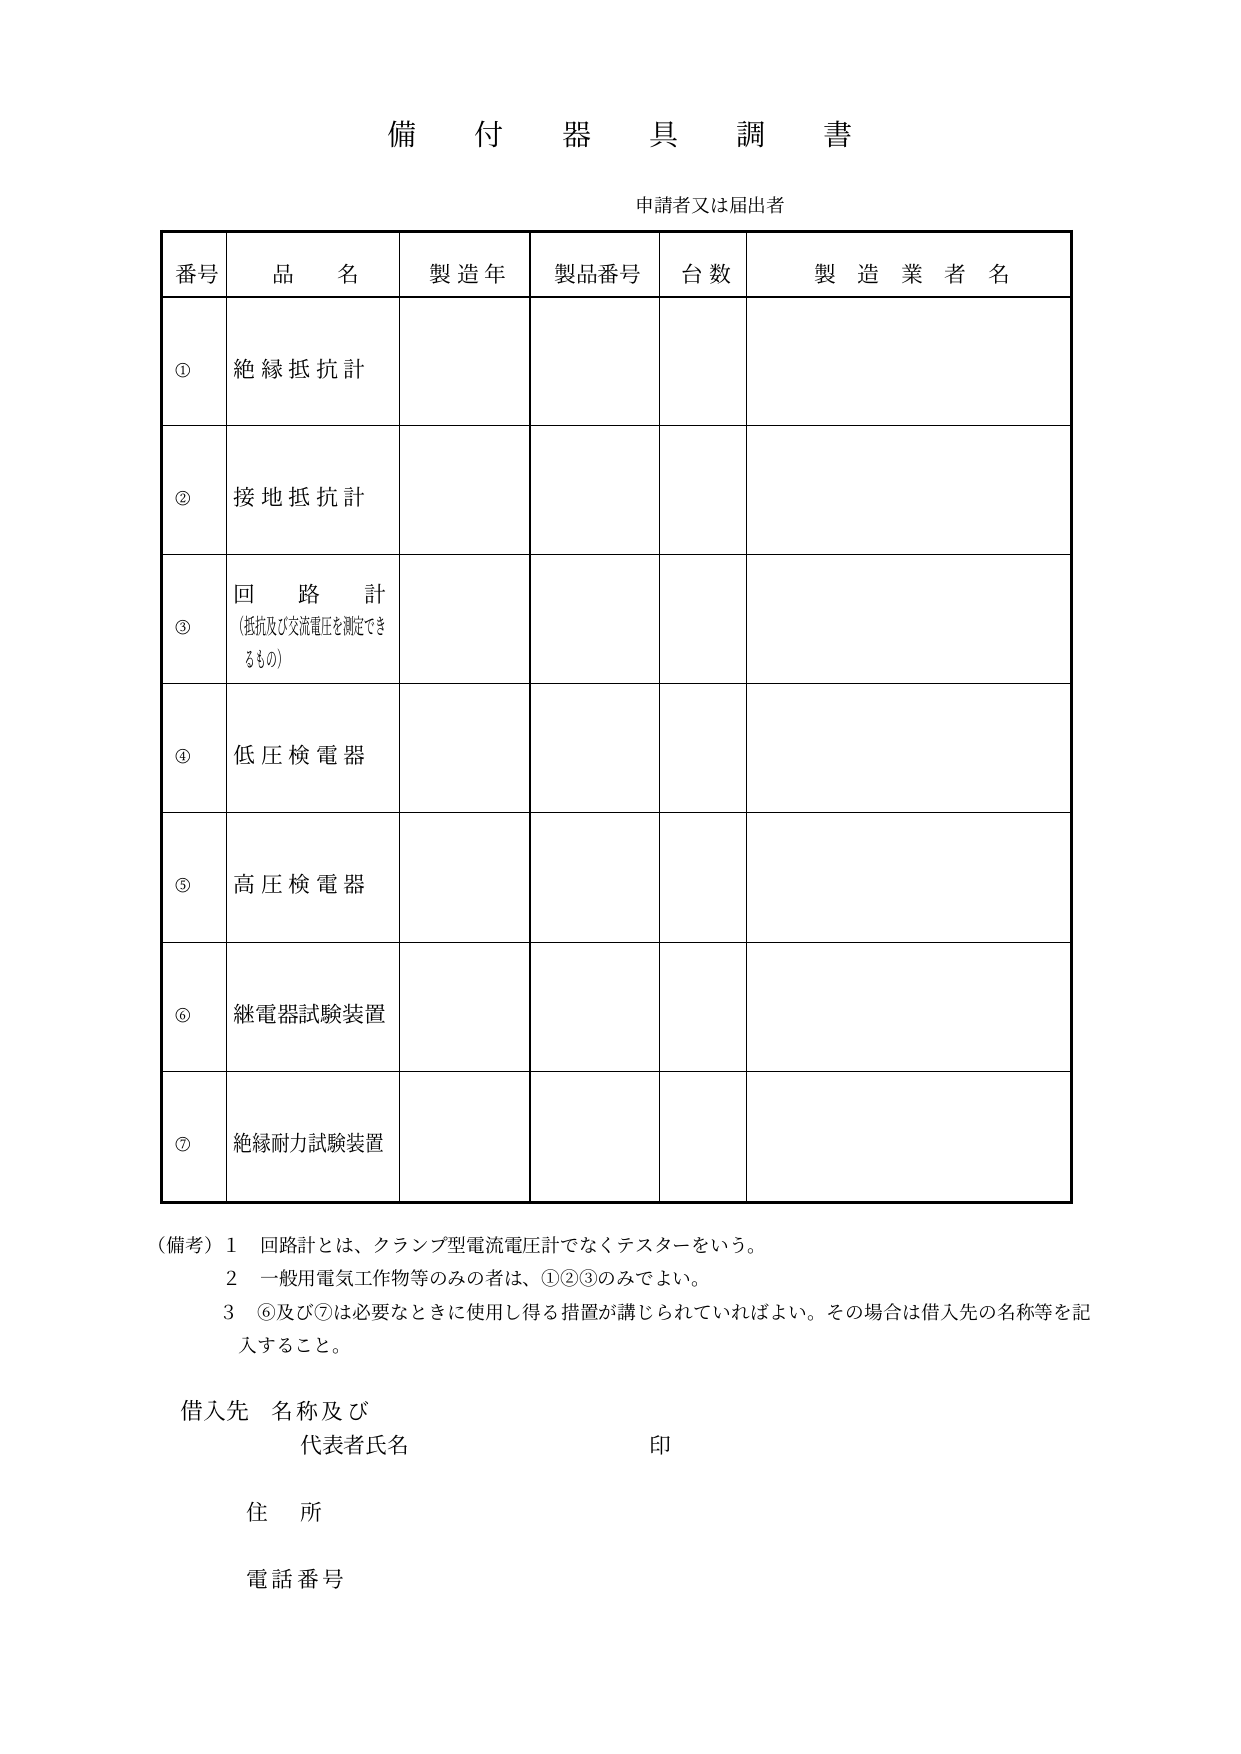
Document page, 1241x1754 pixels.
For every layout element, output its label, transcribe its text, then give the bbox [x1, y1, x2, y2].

table_cell [747, 426, 1070, 554]
table_header 番号 [163, 233, 226, 296]
table_cell ① [163, 298, 226, 425]
table_cell [531, 684, 659, 812]
table_cell 継電器試験装置 [227, 943, 399, 1071]
table_cell [531, 1072, 659, 1201]
table_cell 回 路 計 （抵抗及び交流電圧を測定でき るもの） [227, 555, 399, 683]
table_header 台 数 [660, 233, 746, 296]
table_cell [400, 426, 529, 554]
text 借入先 名称及び [148, 1393, 1093, 1427]
text 備 付 器 具 調 書 [148, 118, 1093, 152]
table_cell [400, 943, 529, 1071]
table_header 製 造 業 者 名 [747, 233, 1070, 296]
text （備考）１ 回路計とは、クランプ型電流電圧計でなくテスターをいう。 [148, 1225, 1093, 1259]
table_cell [747, 943, 1070, 1071]
table_cell [660, 555, 746, 683]
table_cell 高 圧 検 電 器 [227, 813, 399, 942]
table_cell [531, 426, 659, 554]
table_cell [660, 426, 746, 554]
table_cell [660, 813, 746, 942]
table_cell 接 地 抵 抗 計 [227, 426, 399, 554]
table_cell [531, 943, 659, 1071]
table_cell 絶縁耐力試験装置 [227, 1072, 399, 1201]
table_cell [660, 943, 746, 1071]
table_cell [400, 684, 529, 812]
table_cell [660, 684, 746, 812]
table_cell [400, 813, 529, 942]
text 申請者又は届出者 [148, 185, 1093, 219]
table_cell [747, 555, 1070, 683]
table_cell [531, 298, 659, 425]
table_cell [747, 684, 1070, 812]
table_header 製品番号 [531, 233, 659, 296]
table_header 品 名 [227, 233, 399, 296]
table_cell [747, 1072, 1070, 1201]
text 電話番号 [148, 1561, 1093, 1594]
table_cell ④ [163, 684, 226, 812]
table_cell [400, 298, 529, 425]
table_cell [747, 813, 1070, 942]
text 住所 [148, 1494, 1093, 1527]
table_cell ② [163, 426, 226, 554]
table_cell [660, 1072, 746, 1201]
table_cell [747, 298, 1070, 425]
table_cell [531, 813, 659, 942]
text ３ ⑥及び⑦は必要なときに使用し得る措置が講じられていればよい。その場合は借入先の名称等を記入すること。 [219, 1292, 1093, 1359]
text ２ 一般用電気工作物等のみの者は、①②③のみでよい。 [213, 1259, 1093, 1292]
table_cell 絶 縁 抵 抗 計 [227, 298, 399, 425]
table_header 製 造 年 [400, 233, 529, 296]
table_cell 低 圧 検 電 器 [227, 684, 399, 812]
table_cell [400, 1072, 529, 1201]
table_cell ③ [163, 555, 226, 683]
table_cell ⑦ [163, 1072, 226, 1201]
table_cell [660, 298, 746, 425]
text 代表者氏名 印 [148, 1427, 1093, 1460]
table_cell [531, 555, 659, 683]
table_cell [400, 555, 529, 683]
table_cell ⑤ [163, 813, 226, 942]
table_cell ⑥ [163, 943, 226, 1071]
